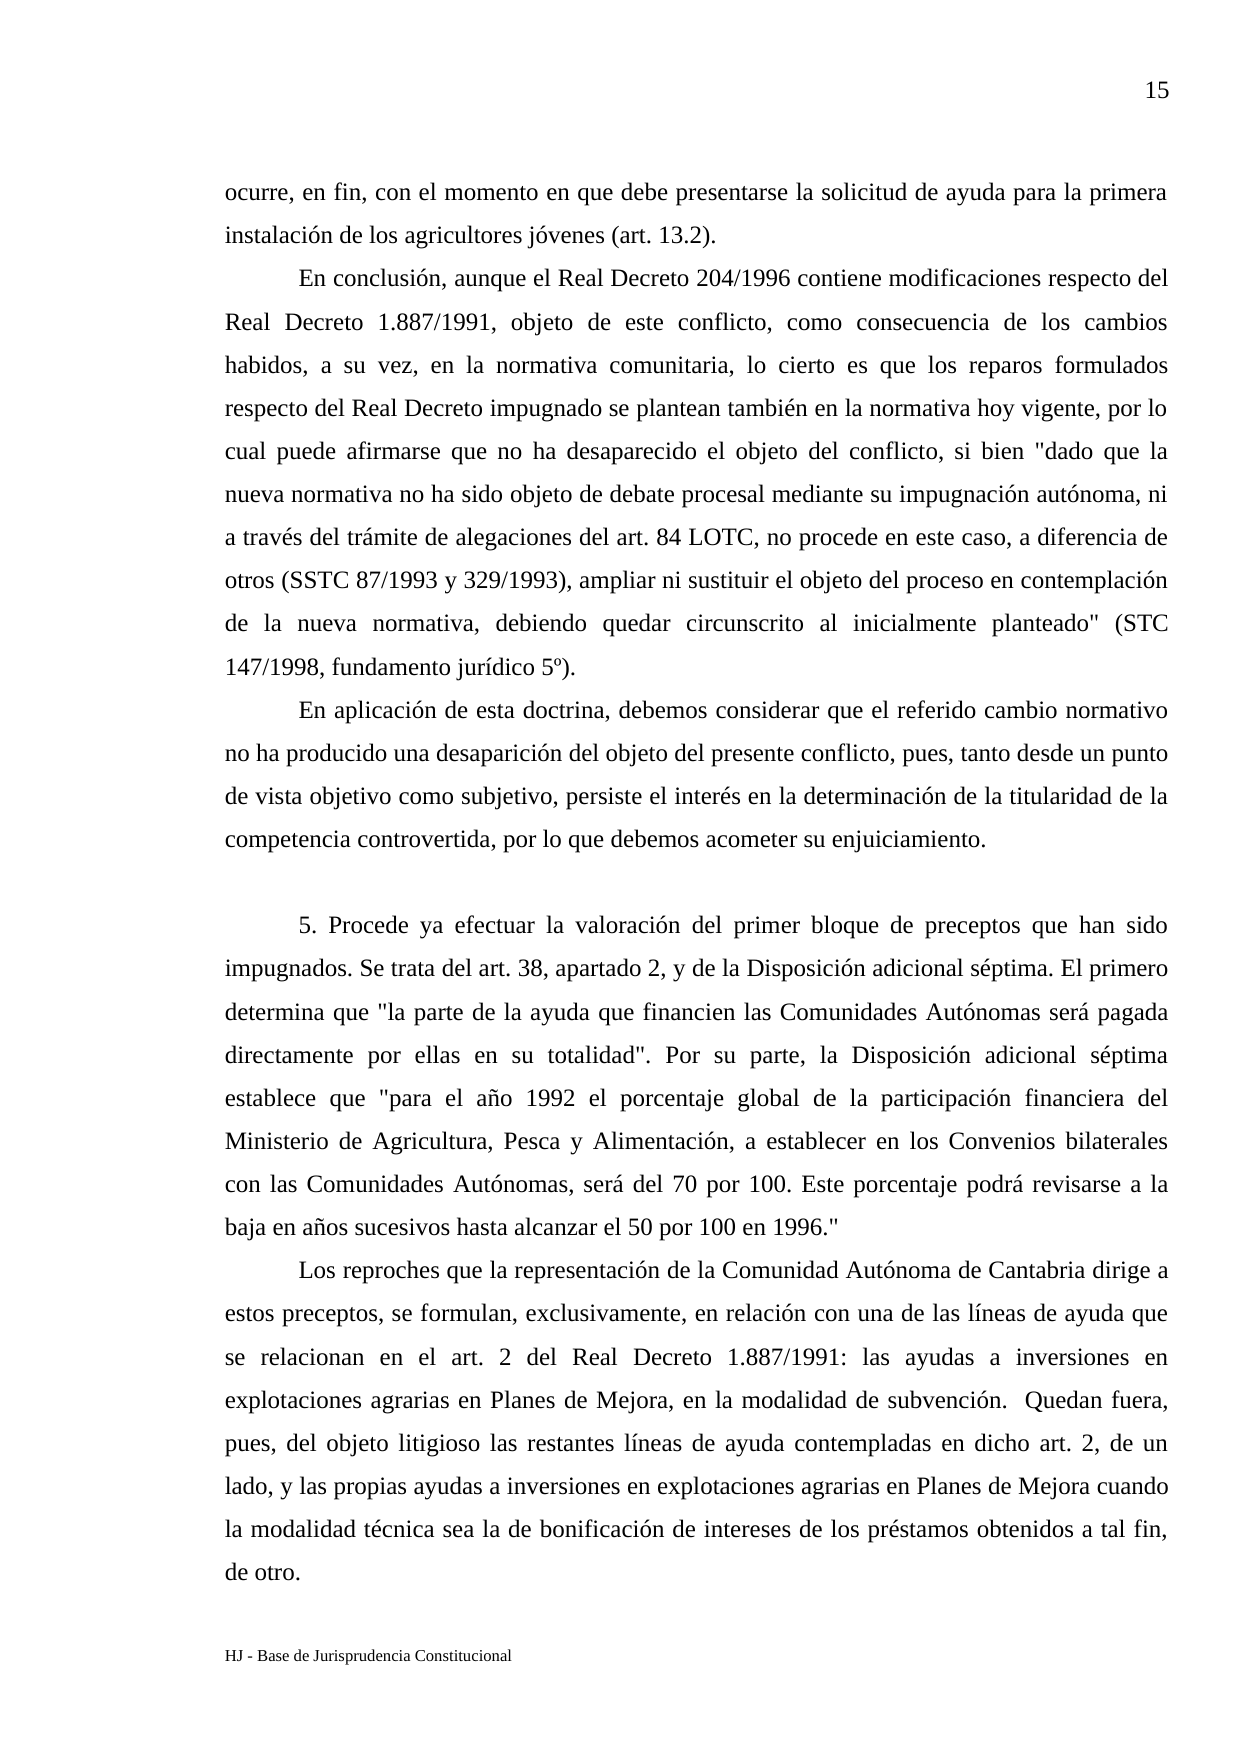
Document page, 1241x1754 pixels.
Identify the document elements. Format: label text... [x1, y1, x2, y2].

text Los reproches que la representación de la Comunidad Autónoma de Cantabria dirige a estos preceptos, se formulan, exclusivamente, en relación con una de las líneas de ayuda que se relacionan en el art. 2 del Real Decreto 1.887/1991: las ayudas a inversiones en explotaciones agrarias en Planes de Mejora, en la modalidad de subvención. Quedan fuera, pues, del objeto litigioso las restantes líneas de ayuda contempladas en dicho art. 2, de un lado, y las propias ayudas a inversiones en explotaciones agrarias en Planes de Mejora cuando la modalidad técnica sea la de bonificación de intereses de los préstamos obtenidos a tal fin, de otro. [224, 1255, 1169, 1586]
text En conclusión, aunque el Real Decreto 204/1996 contiene modificaciones respecto del Real Decreto 1.887/1991, objeto de este conflicto, como consecuencia de los cambios habidos, a su vez, en la normativa comunitaria, lo cierto es que los reparos formulados respecto del Real Decreto impugnado se plantean también en la normativa hoy vigente, por lo cual puede afirmarse que no ha desaparecido el objeto del conflicto, si bien "dado que la nueva normativa no ha sido objeto de debate procesal mediante su impugnación autónoma, ni a través del trámite de alegaciones del art. 84 LOTC, no procede en este caso, a diferencia de otros (SSTC 87/1993 y 329/1993), ampliar ni sustituir el objeto del proceso en contemplación de la nueva normativa, debiendo quedar circunscrito al inicialmente planteado" (STC 147/1998, fundamento jurídico 5º). [224, 263, 1169, 680]
text En aplicación de esta doctrina, debemos considerar que el referido cambio normativo no ha producido una desaparición del objeto del presente conflicto, pues, tanto desde un punto de vista objetivo como subjetivo, persiste el interés en la determinación de la titularidad de la competencia controvertida, por lo que debemos acometer su enjuiciamiento. [224, 695, 1169, 853]
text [224, 177, 1169, 249]
text 5. Procede ya efectuar la valoración del primer bloque de preceptos que han sido impugnados. Se trata del art. 38, apartado 2, y de la Disposición adicional séptima. El primero determina que "la parte de la ayuda que financien las Comunidades Autónomas será pagada directamente por ellas en su totalidad". Por su parte, la Disposición adicional séptima establece que "para el año 1992 el porcentaje global de la participación financiera del Ministerio de Agricultura, Pesca y Alimentación, a establecer en los Convenios bilaterales con las Comunidades Autónomas, será del 70 por 100. Este porcentaje podrá revisarse a la baja en años sucesivos hasta alcanzar el 50 por 100 en 1996." [224, 910, 1169, 1241]
